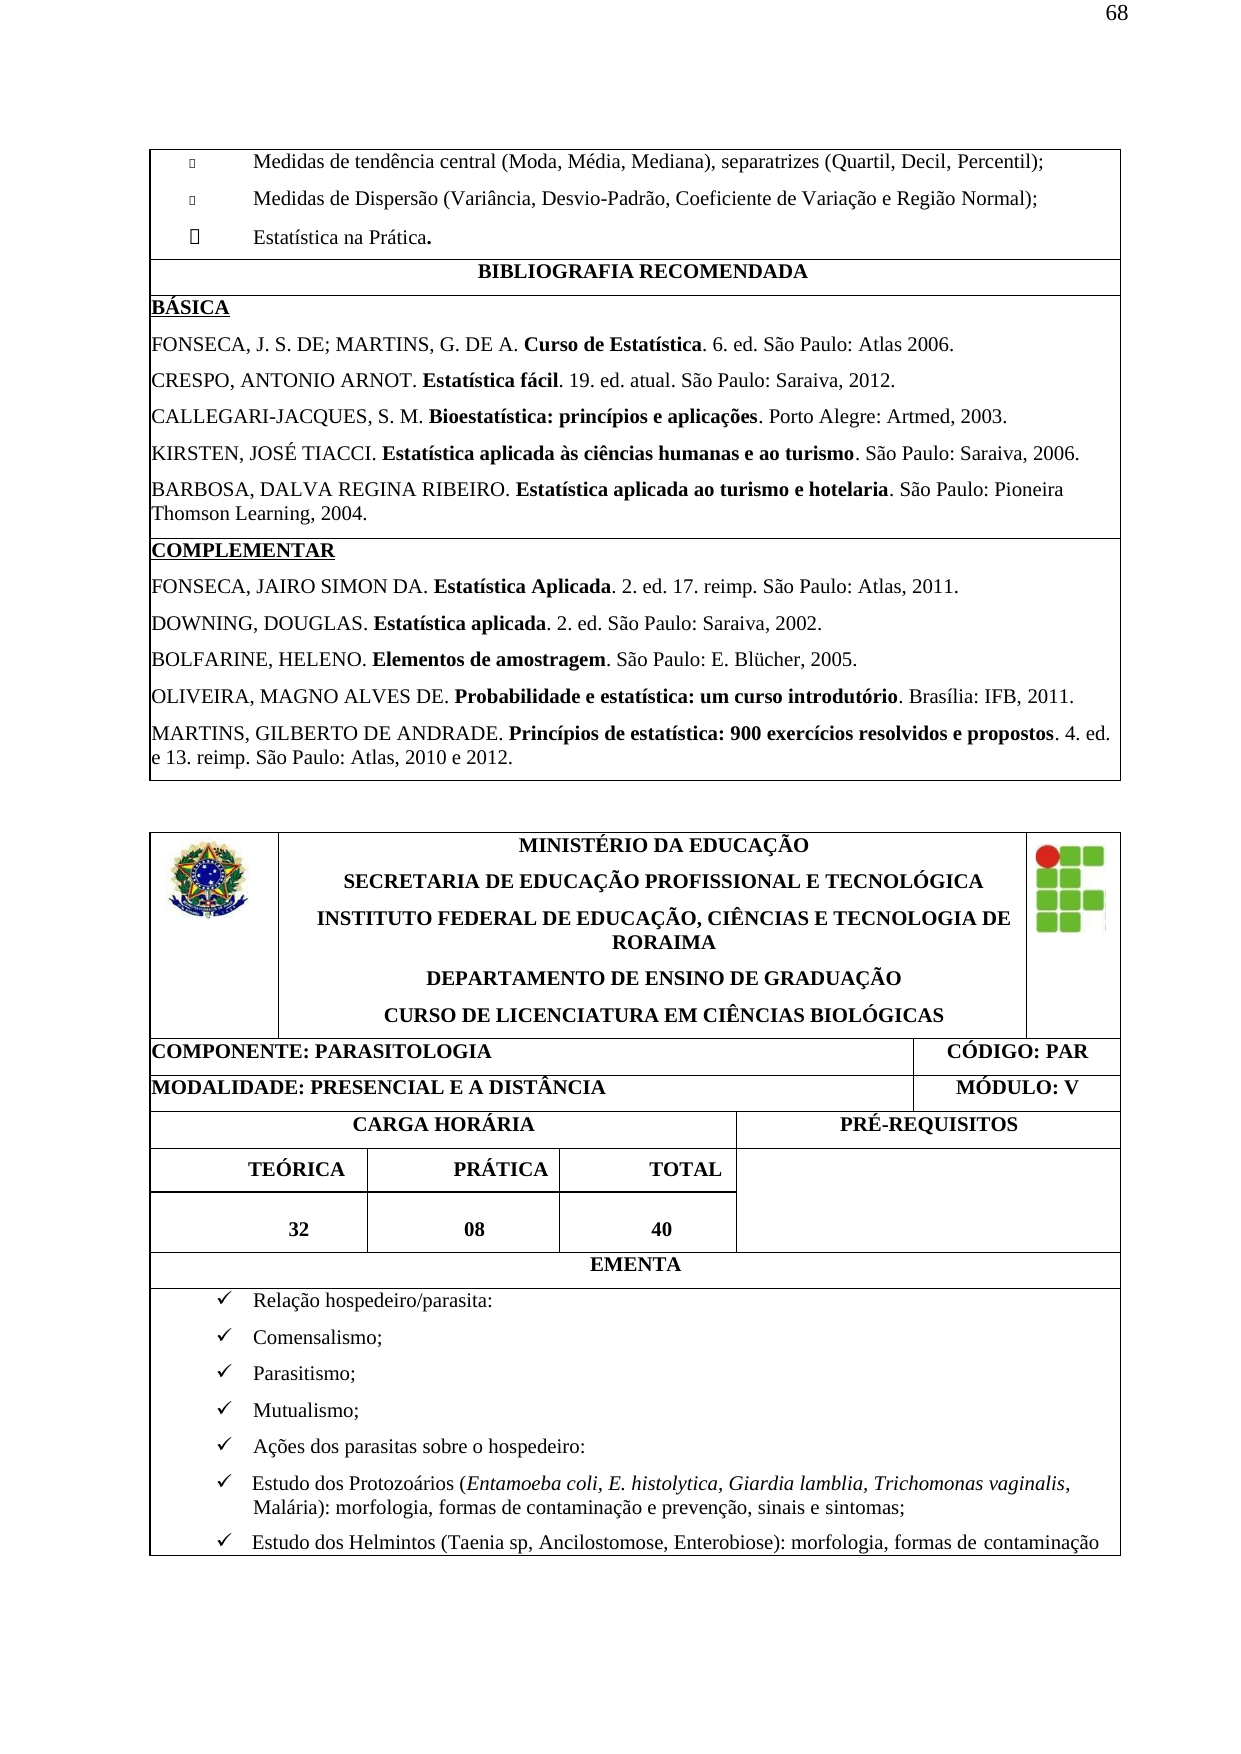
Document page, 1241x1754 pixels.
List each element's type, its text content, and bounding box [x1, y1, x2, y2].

table_cell PRÁTICA [368, 1149, 559, 1191]
table_cell 40 [560, 1193, 736, 1252]
table_cell CARGA HORÁRIA [151, 1112, 736, 1147]
table_cell CÓDIGO: PAR [914, 1039, 1120, 1074]
table_cell 32 [151, 1193, 367, 1252]
table_cell TOTAL [560, 1149, 736, 1191]
table_cell COMPLEMENTAR FONSECA, JAIRO SIMON DA. Estatística Aplicada. 2. ed. 17. reimp. São Paulo: Atlas, 2011. DOWNING, DOUGLAS. Estatística aplicada. 2. ed. São Paulo: Saraiva, 2002. BOLFARINE, HELENO. Elementos de amostragem. São Paulo: E. Blücher, 2005. OLIVEIRA, MAGNO ALVES DE. Probabilidade e estatística: um curso introdutório. Brasília: IFB, 2011. MARTINS, GILBERTO DE ANDRADE. Princípios de estatística: 900 exercícios resolvidos e propostos. 4. ed. e 13. reimp. São Paulo: Atlas, 2010 e 2012. [151, 539, 1120, 780]
table_cell TEÓRICA [151, 1149, 367, 1191]
picture [1035, 844, 1106, 933]
table_cell [737, 1149, 1120, 1252]
table_cell COMPONENTE: PARASITOLOGIA [151, 1039, 913, 1074]
table_cell BIBLIOGRAFIA RECOMENDADA [151, 260, 1120, 295]
table_cell PRÉ-REQUISITOS [737, 1112, 1120, 1147]
table_header Medidas de tendência central (Moda, Média, Mediana), separatrizes (Quartil, Decil, Percentil); Medidas de Dispersão (Variância, Desvio-Padrão, Coeficiente de Variação e Região Normal); Estatística na Prática. [151, 150, 1120, 258]
table_header [151, 833, 278, 1038]
table_header [1027, 833, 1120, 1038]
table_cell EMENTA [151, 1253, 1120, 1288]
table_header MINISTÉRIO DA EDUCAÇÃO SECRETARIA DE EDUCAÇÃO PROFISSIONAL E TECNOLÓGICA INSTITUTO FEDERAL DE EDUCAÇÃO, CIÊNCIAS E TECNOLOGIA DE RORAIMA DEPARTAMENTO DE ENSINO DE GRADUAÇÃO CURSO DE LICENCIATURA EM CIÊNCIAS BIOLÓGICAS [279, 833, 1026, 1038]
table_cell MÓDULO: V [914, 1076, 1120, 1111]
picture [165, 837, 250, 921]
table_cell MODALIDADE: PRESENCIAL E A DISTÂNCIA [151, 1076, 913, 1111]
table_cell BÁSICA FONSECA, J. S. DE; MARTINS, G. DE A. Curso de Estatística. 6. ed. São Paulo: Atlas 2006. CRESPO, ANTONIO ARNOT. Estatística fácil. 19. ed. atual. São Paulo: Saraiva, 2012. CALLEGARI-JACQUES, S. M. Bioestatística: princípios e aplicações. Porto Alegre: Artmed, 2003. KIRSTEN, JOSÉ TIACCI. Estatística aplicada às ciências humanas e ao turismo. São Paulo: Saraiva, 2006. BARBOSA, DALVA REGINA RIBEIRO. Estatística aplicada ao turismo e hotelaria. São Paulo: Pioneira Thomson Learning, 2004. [151, 296, 1120, 537]
table_cell Relação hospedeiro/parasita: Comensalismo; Parasitismo; Mutualismo; Ações dos parasitas sobre o hospedeiro: Estudo dos Protozoários (Entamoeba coli, E. histolytica, Giardia lamblia, Trichomonas vaginalis, Malária): morfologia, formas de contaminação e prevenção, sinais e sintomas; Estudo dos Helmintos (Taenia sp, Ancilostomose, Enterobiose): morfologia, formas de contaminação [151, 1289, 1120, 1554]
table_cell 08 [368, 1193, 559, 1252]
